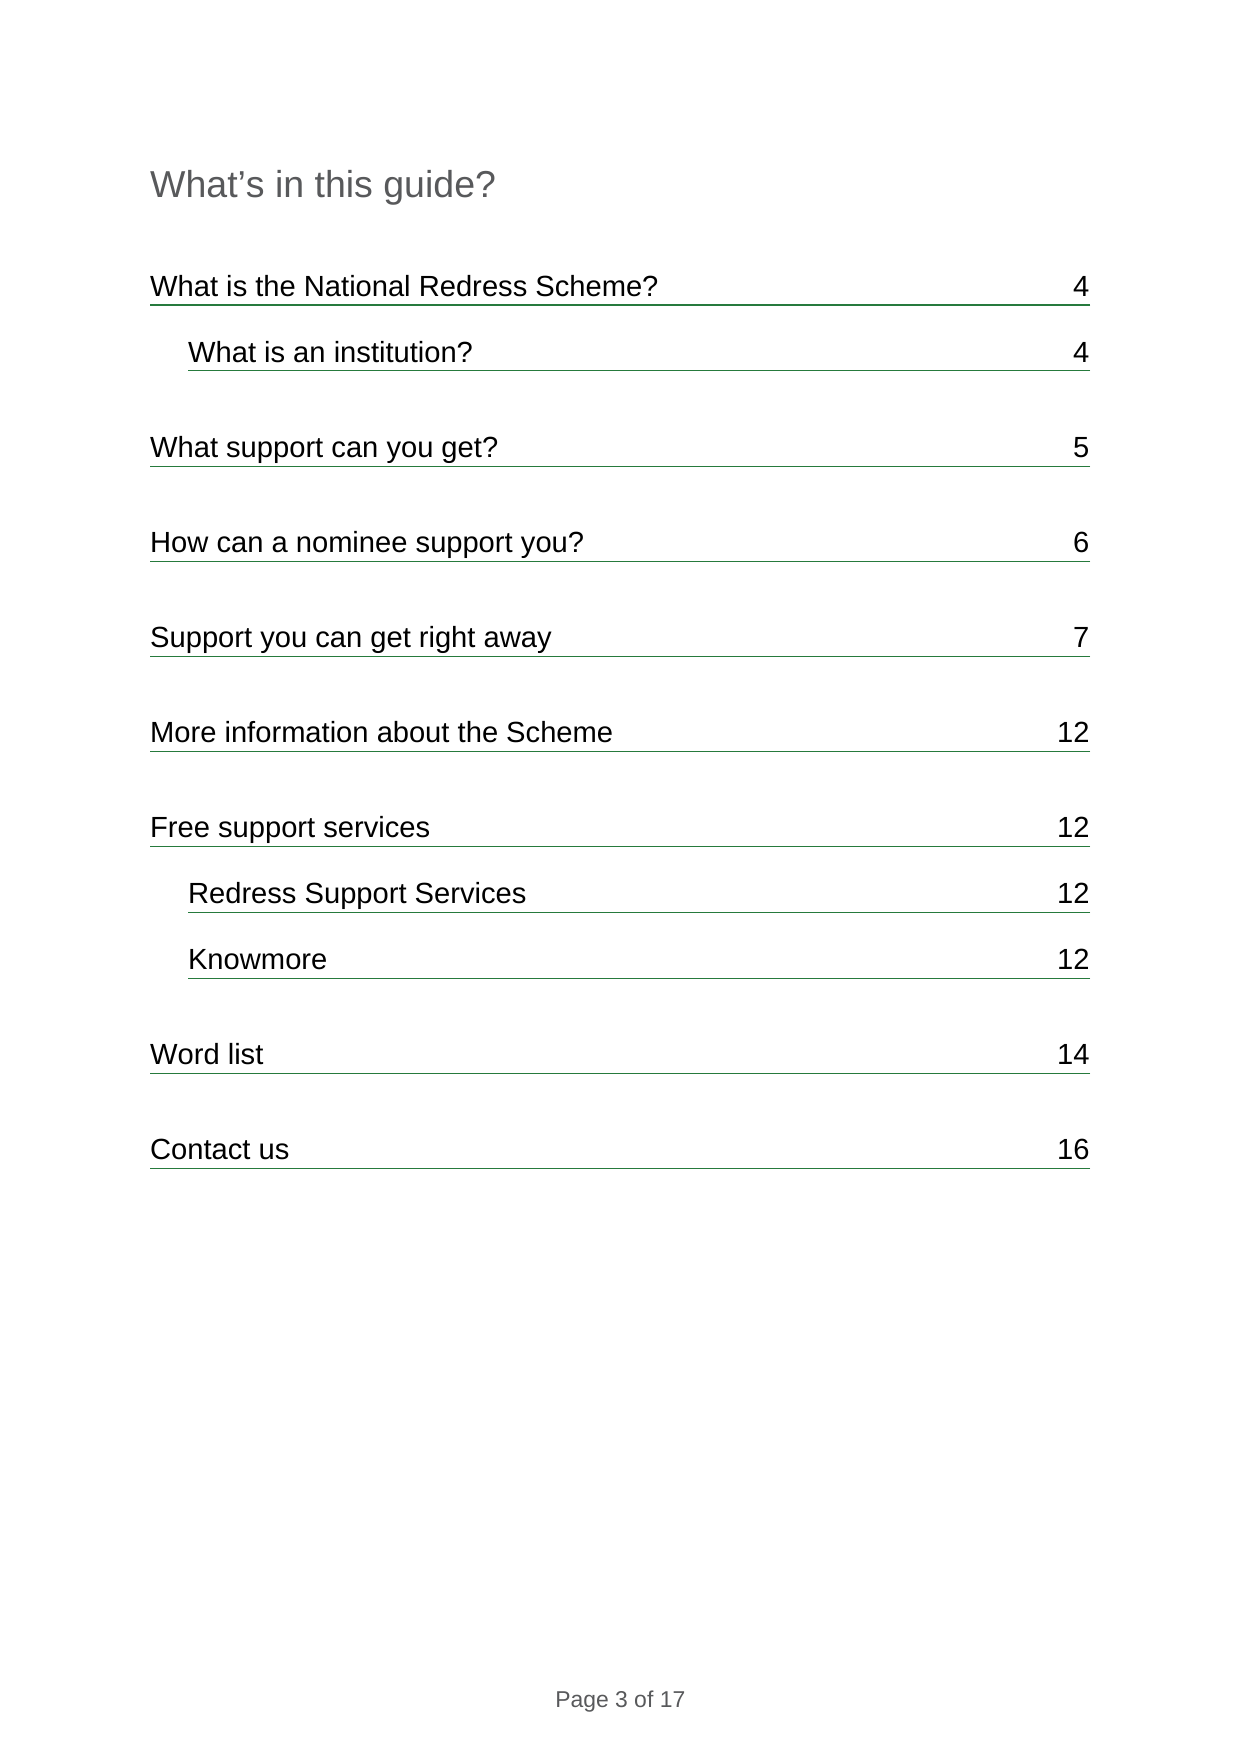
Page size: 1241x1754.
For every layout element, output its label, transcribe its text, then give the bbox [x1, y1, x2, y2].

text What is an institution? 4 [188, 335, 1090, 370]
text What support can you get? 5 [150, 430, 1090, 466]
text Contact us 16 [150, 1132, 1090, 1168]
text Knowmore 12 [188, 942, 1090, 978]
text What is the National Redress Scheme? 4 [150, 269, 1090, 304]
text Redress Support Services 12 [188, 876, 1090, 912]
text Word list 14 [150, 1037, 1090, 1073]
text How can a nominee support you? 6 [150, 525, 1090, 561]
text Free support services 12 [150, 810, 1090, 846]
text Support you can get right away 7 [150, 620, 1090, 656]
subtitle What’s in this guide? [150, 162, 1090, 206]
text More information about the Scheme 12 [150, 715, 1090, 751]
